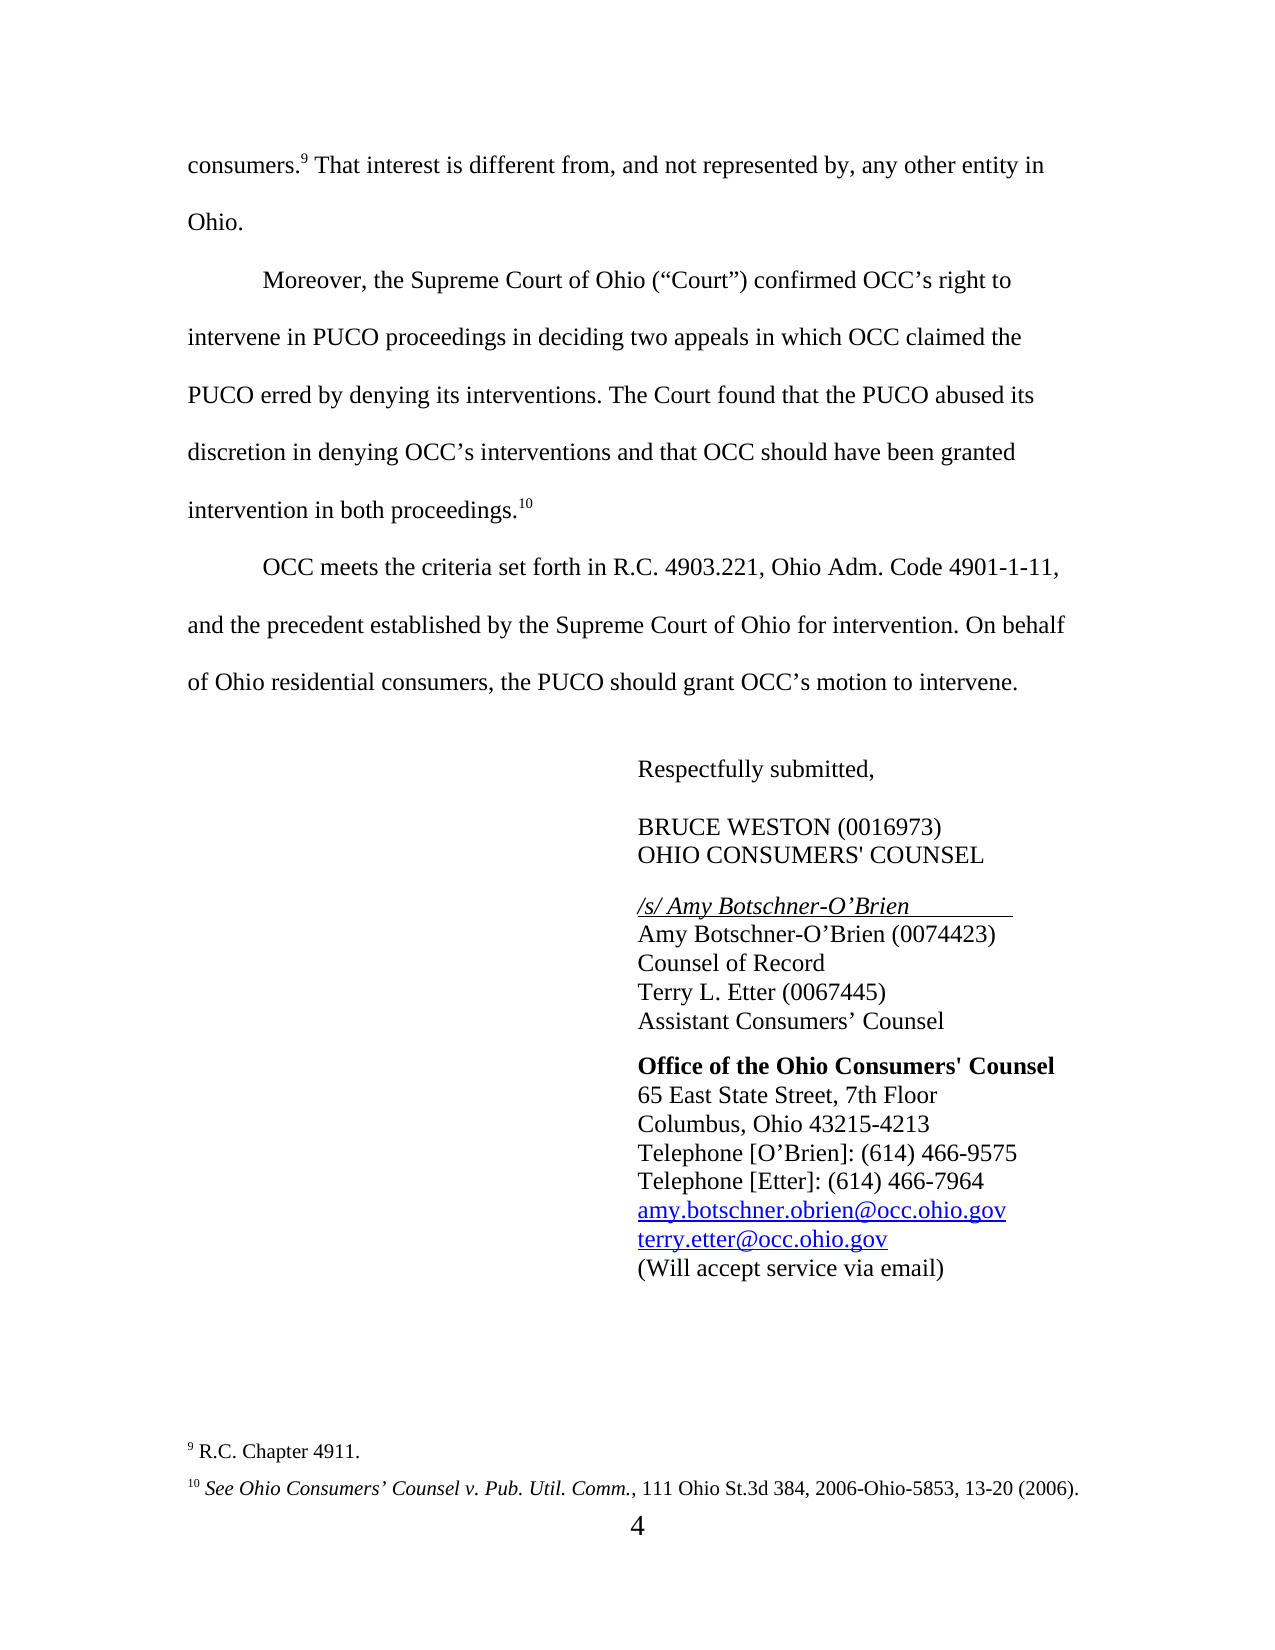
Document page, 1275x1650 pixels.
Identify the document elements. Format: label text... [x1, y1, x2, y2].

text Terry L. Etter (0067445) [637, 977, 1087, 1006]
text Amy Botschner-O’Brien (0074423) [637, 919, 1087, 948]
text Counsel of Record [637, 948, 1087, 977]
text /s/ Amy Botschner-O’Brien [637, 891, 1087, 919]
text terry.etter@occ.ohio.gov [637, 1224, 1087, 1253]
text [187, 150, 1090, 236]
text amy.botschner.obrien@occ.ohio.gov [637, 1195, 1087, 1224]
text BRUCE WESTON (0016973) [637, 812, 1087, 841]
text Moreover, the Supreme Court of Ohio (“Court”) confirmed OCC’s right to intervene in PUCO proceedings in deciding two appeals in which OCC claimed the PUCO erred by denying its interventions. The Court found that the PUCO abused its discretion in denying OCC’s interventions and that OCC should have been granted intervention in both proceedings. [187, 265, 1090, 524]
text (Will accept service via email) [637, 1253, 1087, 1281]
text Columbus, Ohio 43215-4213 [637, 1109, 1087, 1138]
text 65 East State Street, 7th Floor [637, 1080, 1087, 1109]
text Respectfully submitted, [187, 754, 1087, 783]
text OHIO CONSUMERS' COUNSEL [637, 841, 1087, 869]
text Office of the Ohio Consumers' Counsel [637, 1051, 1087, 1080]
text OCC meets the criteria set forth in R.C. 4903.221, Ohio Adm. Code 4901-1-11, and the precedent established by the Supreme Court of Ohio for intervention. On behalf of Ohio residential consumers, the PUCO should grant OCC’s motion to intervene. [187, 552, 1087, 696]
text Telephone [O’Brien]: (614) 466-9575 [637, 1138, 1087, 1166]
text Assistant Consumers’ Counsel [637, 1006, 1087, 1034]
text Telephone [Etter]: (614) 466-7964 [637, 1166, 1087, 1195]
